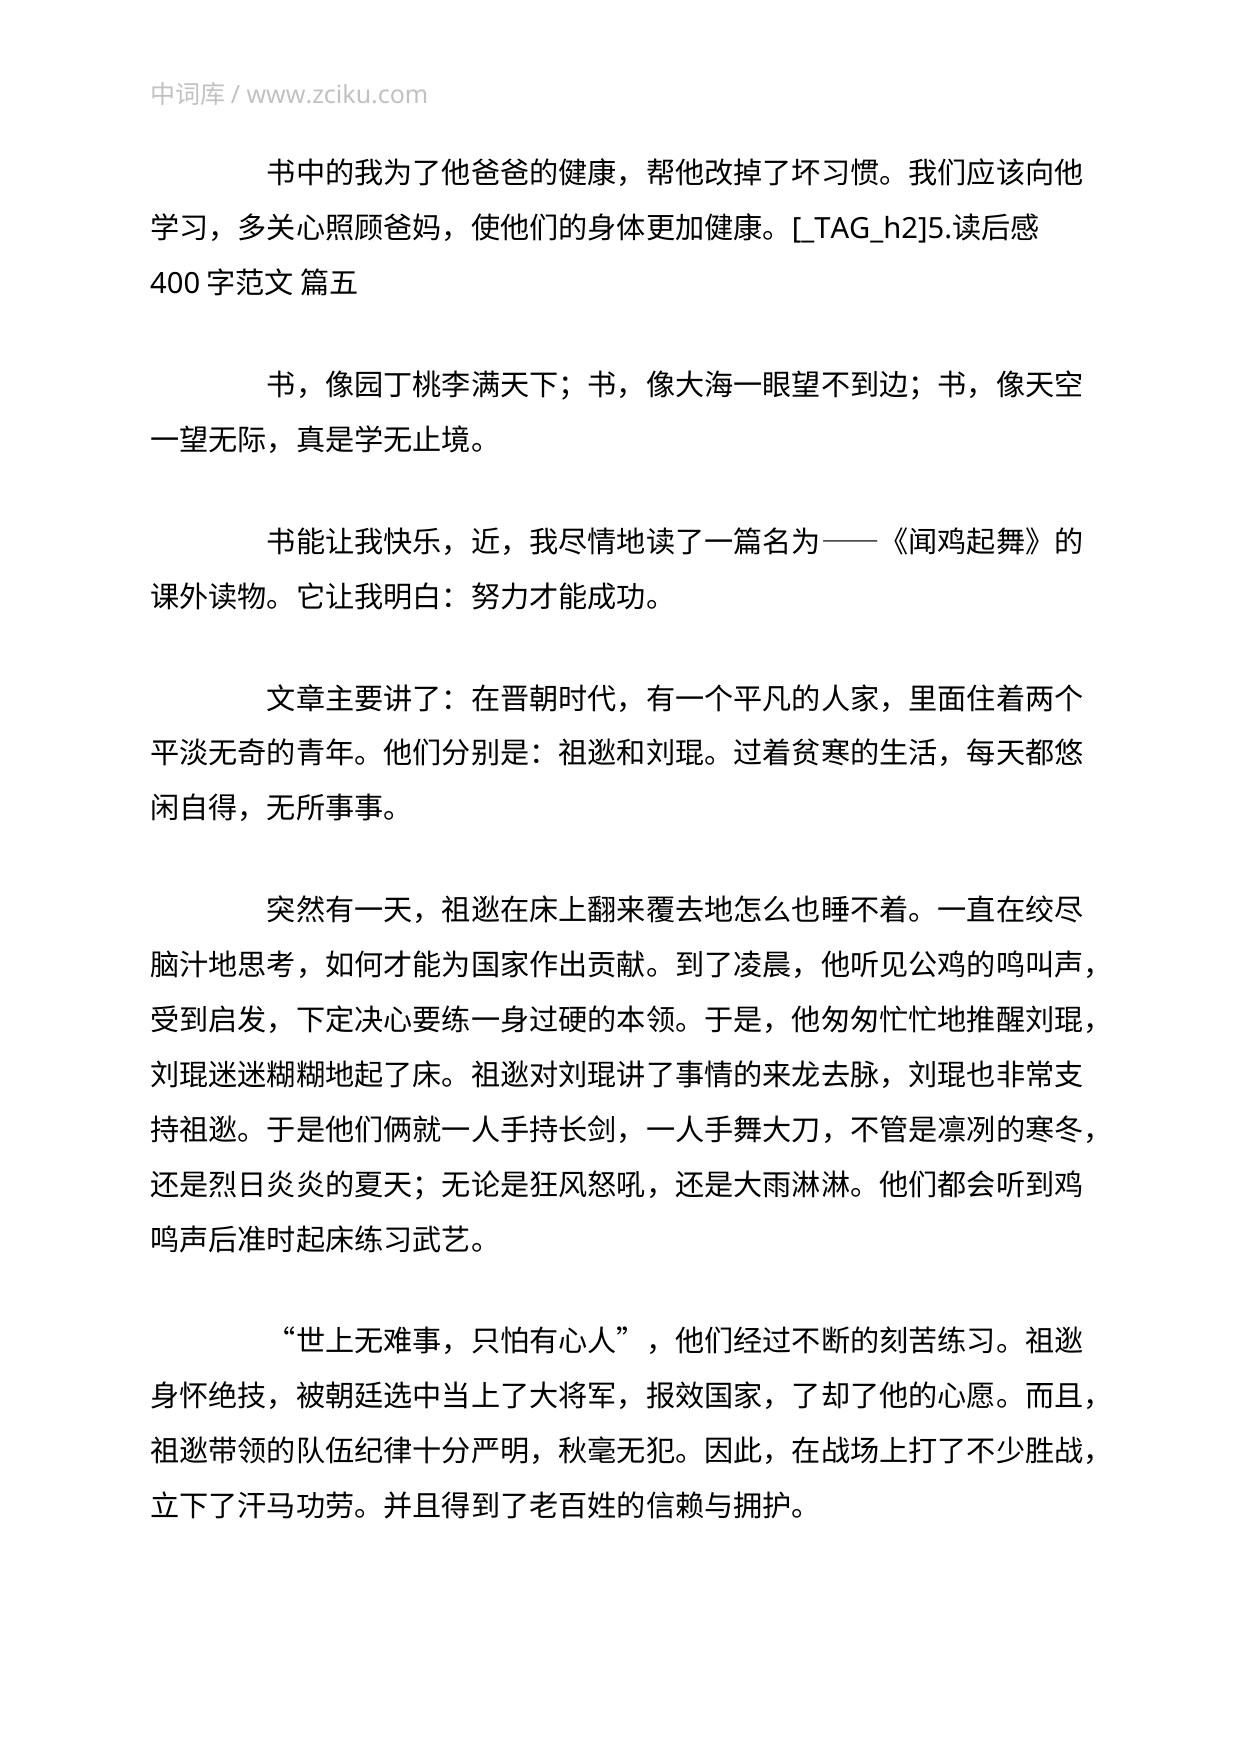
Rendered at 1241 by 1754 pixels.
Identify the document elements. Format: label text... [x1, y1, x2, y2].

text 书中的我为了他爸爸的健康，帮他改掉了坏习惯。我们应该向他学习，多关心照顾爸妈，使他们的身体更加健康。[_TAG_h2]5.读后感400字范文 篇五 [150, 150, 1090, 302]
text 文章主要讲了：在晋朝时代，有一个平凡的人家，里面住着两个平淡无奇的青年。他们分别是：祖逖和刘琨。过着贫寒的生活，每天都悠闲自得，无所事事。 [150, 675, 1090, 827]
text 突然有一天，祖逖在床上翻来覆去地怎么也睡不着。一直在绞尽脑汁地思考，如何才能为国家作出贡献。到了凌晨，他听见公鸡的鸣叫声，受到启发，下定决心要练一身过硬的本领。于是，他匆匆忙忙地推醒刘琨，刘琨迷迷糊糊地起了床。祖逖对刘琨讲了事情的来龙去脉，刘琨也非常支持祖逖。于是他们俩就一人手持长剑，一人手舞大刀，不管是凛冽的寒冬，还是烈日炎炎的夏天；无论是狂风怒吼，还是大雨淋淋。他们都会听到鸡鸣声后准时起床练习武艺。 [150, 887, 1090, 1258]
text 书，像园丁桃李满天下；书，像大海一眼望不到边；书，像天空一望无际，真是学无止境。 [150, 362, 1090, 459]
text 书能让我快乐，近，我尽情地读了一篇名为——《闻鸡起舞》的课外读物。它让我明白：努力才能成功。 [150, 518, 1090, 616]
text “世上无难事，只怕有心人”，他们经过不断的刻苦练习。祖逖身怀绝技，被朝廷选中当上了大将军，报效国家，了却了他的心愿。而且，祖逖带领的队伍纪律十分严明，秋毫无犯。因此，在战场上打了不少胜战，立下了汗马功劳。并且得到了老百姓的信赖与拥护。 [150, 1318, 1090, 1525]
